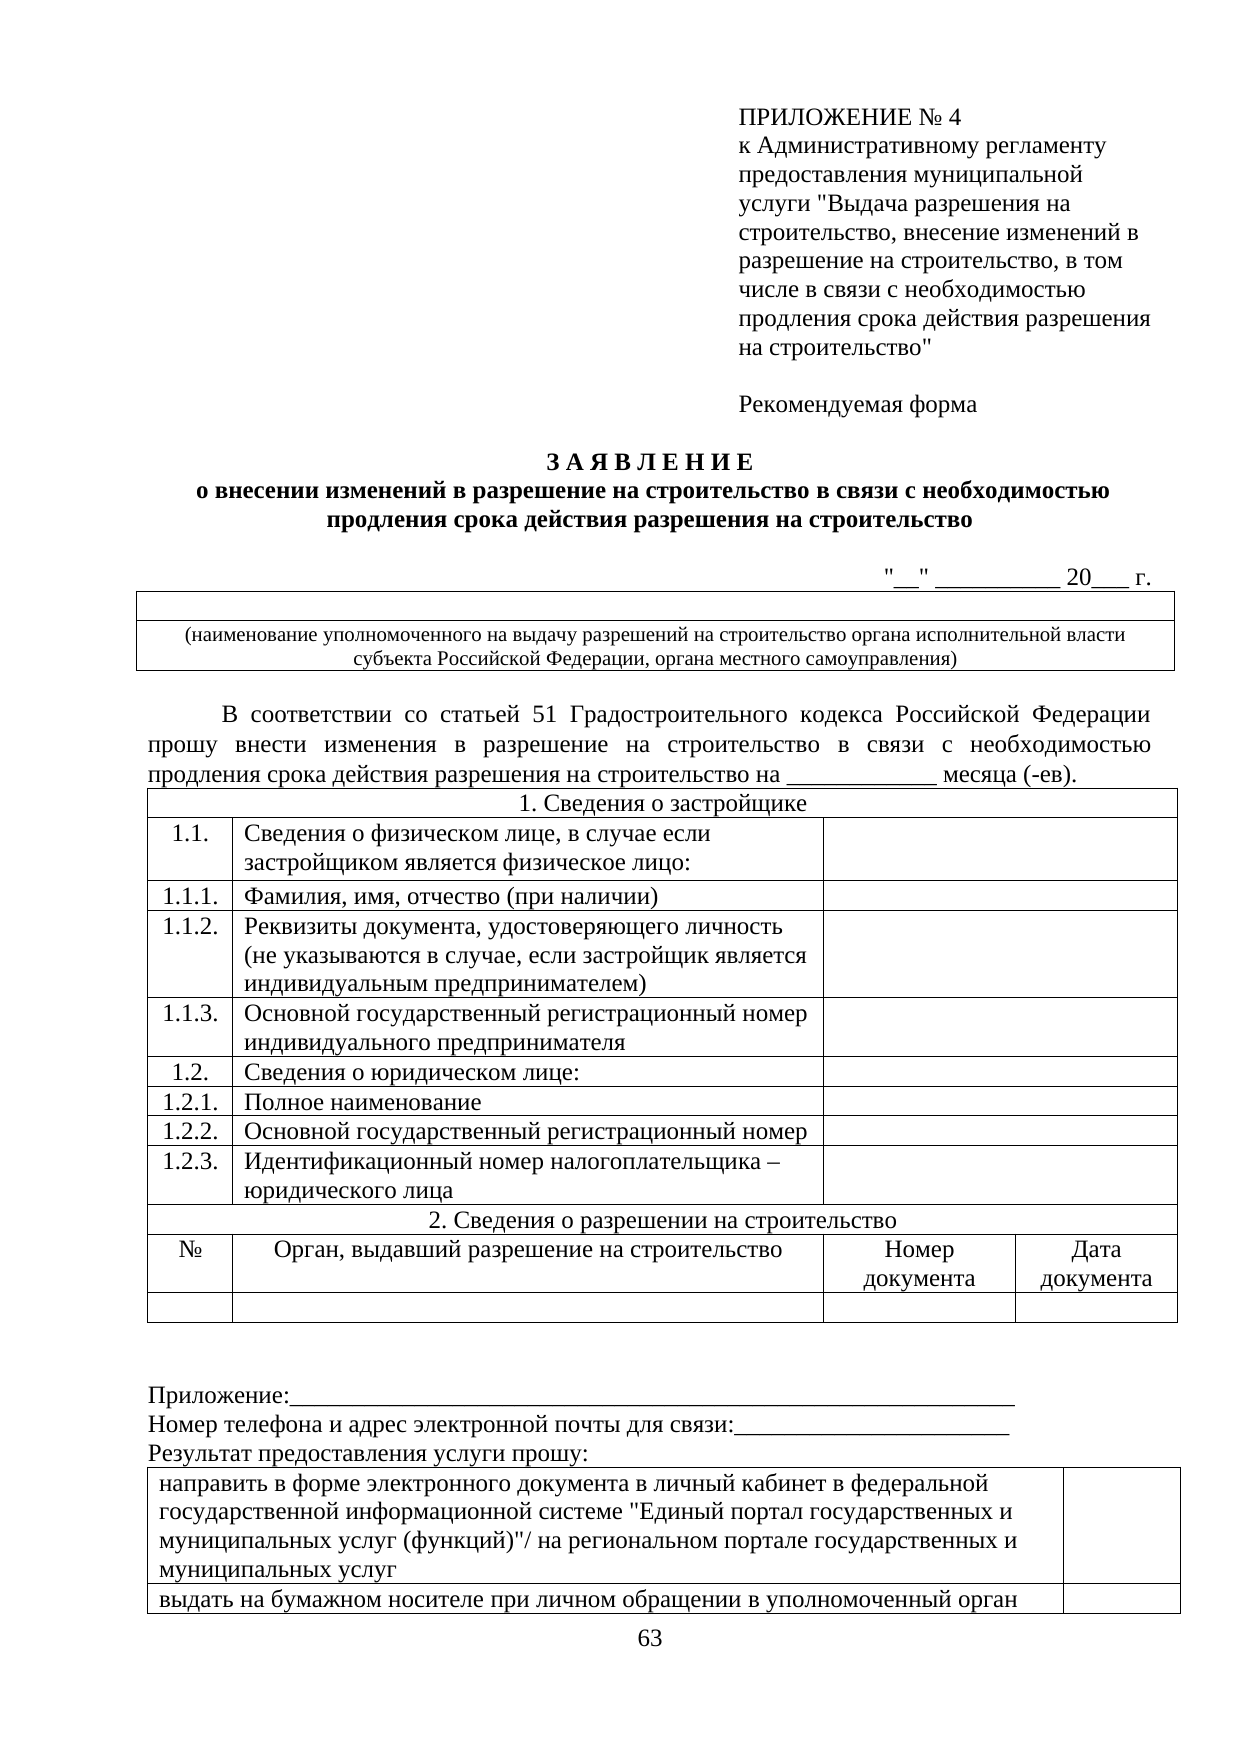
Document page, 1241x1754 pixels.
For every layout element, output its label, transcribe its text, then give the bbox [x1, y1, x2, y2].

table_cell Номер документа [824, 1235, 1015, 1292]
table_cell [824, 911, 1177, 997]
table_cell Основной государственный регистрационный номер [233, 1116, 823, 1145]
table_cell [824, 1146, 1177, 1204]
text Рекомендуемая форма [738, 389, 1152, 418]
text ПРИЛОЖЕНИЕ № 4 к Административному регламенту предоставления муниципальной услуги "Выдача разрешения на строительство, внесение изменений в разрешение на строительство, в том числе в связи с необходимостью продления срока действия разрешения на строительство" [738, 102, 1152, 361]
table_cell [824, 1087, 1177, 1115]
table_cell 1.2.1. [148, 1087, 232, 1115]
table_cell 1.1.2. [148, 911, 232, 997]
text З А Я В Л Е Н И Е [148, 447, 1152, 476]
table_cell [824, 1116, 1177, 1145]
table_cell (наименование уполномоченного на выдачу разрешений на строительство органа исполнительной власти субъекта Российской Федерации, органа местного самоуправления) [137, 621, 1174, 669]
table_cell 1.2.2. [148, 1116, 232, 1145]
table_header направить в форме электронного документа в личный кабинет в федеральной государственной информационной системе "Единый портал государственных и муниципальных услуг (функций)"/ на региональном портале государственных и муниципальных услуг [148, 1468, 1063, 1583]
table_cell [824, 1293, 1015, 1322]
text Приложение:__________________________________________________________ [148, 1380, 1152, 1409]
table_cell Сведения о юридическом лице: [233, 1057, 823, 1086]
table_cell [148, 1584, 1063, 1612]
table_cell 1.2.3. [148, 1146, 232, 1204]
table_cell 1.1.1. [148, 881, 232, 910]
text "__" __________ 20___ г. [148, 562, 1152, 591]
table_cell Дата документа [1016, 1235, 1177, 1292]
table_cell 1.1.3. [148, 998, 232, 1056]
text Результат предоставления услуги прошу: [148, 1438, 1152, 1467]
table_cell 1.1. [148, 818, 232, 880]
table_cell 2. Сведения о разрешении на строительство [148, 1205, 1177, 1233]
table_cell [148, 1293, 232, 1322]
table_cell [824, 998, 1177, 1056]
table_cell [824, 1057, 1177, 1086]
table_cell Сведения о физическом лице, в случае если застройщиком является физическое лицо: [233, 818, 823, 880]
table_cell [233, 1293, 823, 1322]
table_header [1064, 1468, 1180, 1583]
text В соответствии со статьей 51 Градостроительного кодекса Российской Федерации прошу внести изменения в разрешение на строительство в связи с необходимостью продления срока действия разрешения на строительство на ____________ месяца (-ев). [148, 699, 1152, 787]
table_cell [1064, 1584, 1180, 1612]
table_cell Реквизиты документа, удостоверяющего личность (не указываются в случае, если застройщик является индивидуальным предпринимателем) [233, 911, 823, 997]
table_header [137, 592, 1174, 620]
table_cell [824, 881, 1177, 910]
table_cell Основной государственный регистрационный номер индивидуального предпринимателя [233, 998, 823, 1056]
table_cell Идентификационный номер налогоплательщика – юридического лица [233, 1146, 823, 1204]
table_cell Орган, выдавший разрешение на строительство [233, 1235, 823, 1292]
table_cell Фамилия, имя, отчество (при наличии) [233, 881, 823, 910]
text о внесении изменений в разрешение на строительство в связи с необходимостью продления срока действия разрешения на строительство [148, 476, 1152, 533]
table_cell № [148, 1235, 232, 1292]
table_header 1. Сведения о застройщике [148, 789, 1177, 817]
table_cell [1016, 1293, 1177, 1322]
text Номер телефона и адрес электронной почты для связи:______________________ [148, 1409, 1152, 1438]
table_cell 1.2. [148, 1057, 232, 1086]
table_cell Полное наименование [233, 1087, 823, 1115]
table_cell [824, 818, 1177, 880]
